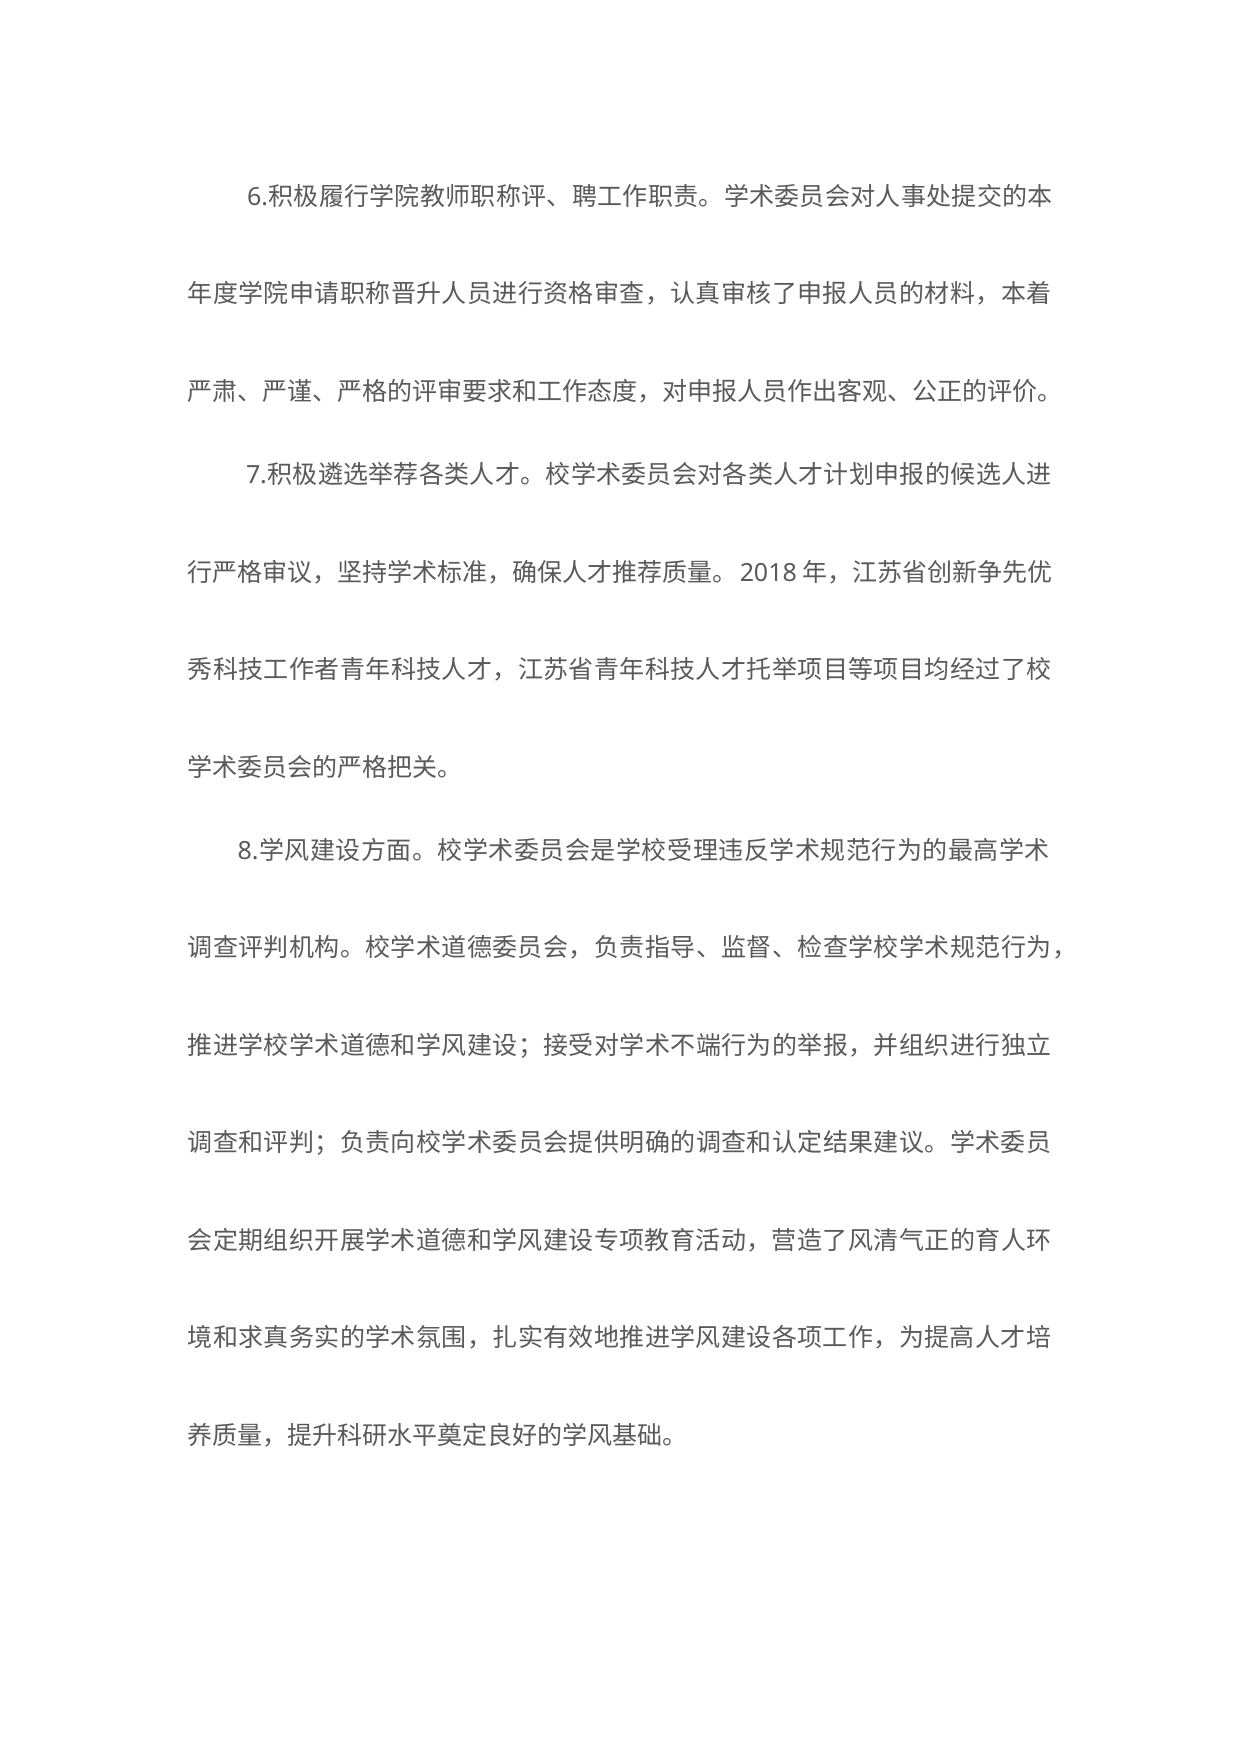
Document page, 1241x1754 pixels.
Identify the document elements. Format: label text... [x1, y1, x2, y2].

text 7.积极遴选举荐各类人才。校学术委员会对各类人才计划申报的候选人进行严格审议，坚持学术标准，确保人才推荐质量。2018年，江苏省创新争先优秀科技工作者青年科技人才，江苏省青年科技人才托举项目等项目均经过了校学术委员会的严格把关。 [187, 440, 1053, 798]
text 8.学风建设方面。校学术委员会是学校受理违反学术规范行为的最高学术调查评判机构。校学术道德委员会，负责指导、监督、检查学校学术规范行为，推进学校学术道德和学风建设；接受对学术不端行为的举报，并组织进行独立调查和评判；负责向校学术委员会提供明确的调查和认定结果建议。学术委员会定期组织开展学术道德和学风建设专项教育活动，营造了风清气正的育人环境和求真务实的学术氛围，扎实有效地推进学风建设各项工作，为提高人才培养质量，提升科研水平奠定良好的学风基础。 [187, 816, 1053, 1466]
text 6.积极履行学院教师职称评、聘工作职责。学术委员会对人事处提交的本年度学院申请职称晋升人员进行资格审查，认真审核了申报人员的材料，本着严肃、严谨、严格的评审要求和工作态度，对申报人员作出客观、公正的评价。 [187, 162, 1053, 422]
